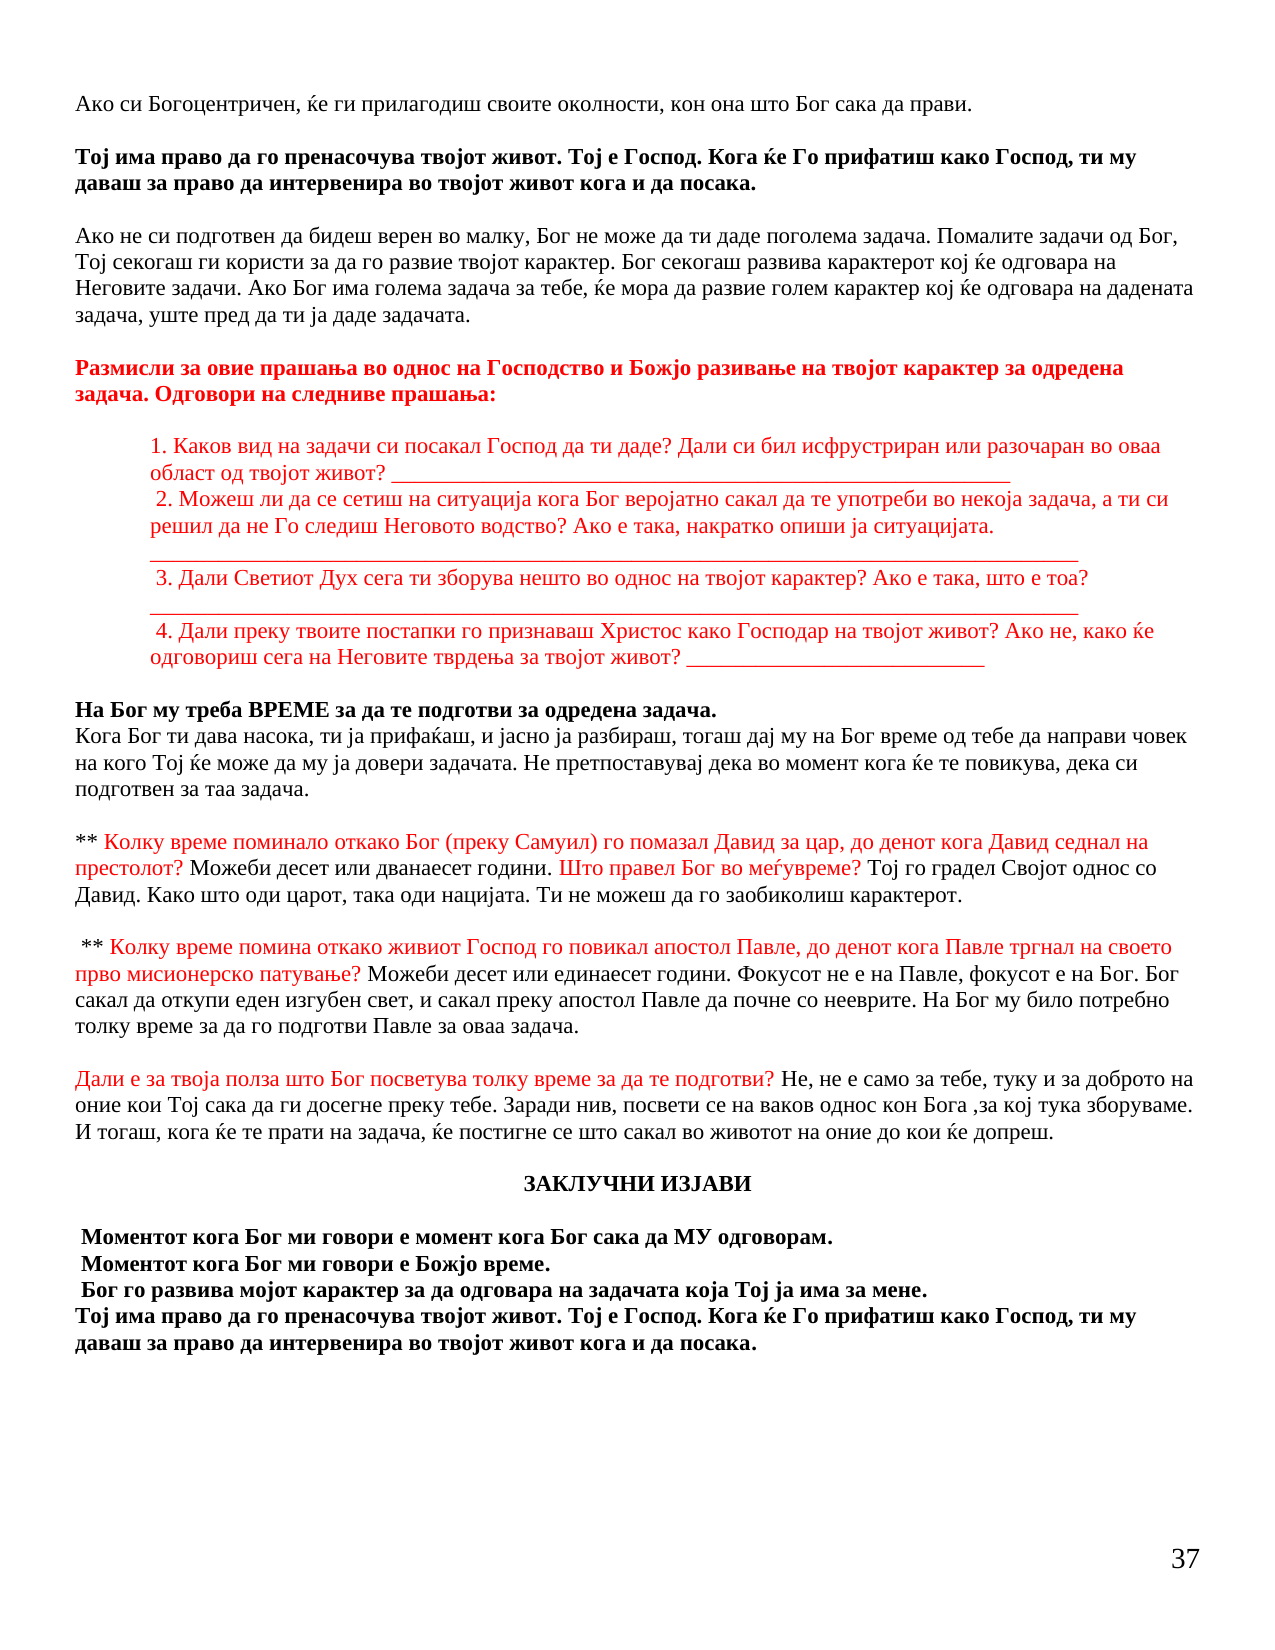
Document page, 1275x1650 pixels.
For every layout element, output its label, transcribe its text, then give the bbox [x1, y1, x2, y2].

text 4. Дали преку твоите постапки го признаваш Христос како Господар на твојот живот? Ако не, како ќе одговориш сега на Неговите тврдења за твојот живот? __________________________ [150, 617, 1200, 670]
text 1. Каков вид на задачи си посакал Господ да ти даде? Дали си бил исфрустриран или разочаран во оваа област од твојот живот? ______________________________________________________ [150, 433, 1200, 485]
text ** Колку време поминало откако Бог (преку Самуил) го помазал Давид за цар, до денот кога Давид седнал на престолот? Можеби десет или дванаесет години. Што правел Бог во меѓувреме? Тој го градел Својот однос со Давид. Како што оди царот, така оди нацијата. Ти не можеш да го заобиколиш карактерот. [75, 828, 1200, 907]
text 3. Дали Светиот Дух сега ти зборува нешто во однос на твојот карактер? Ако е така, што е тоа? _________________________________________________________________________________ [150, 564, 1200, 617]
text ** Колку време помина откако живиот Господ го повикал апостол Павле, до денот кога Павле тргнал на своето прво мисионерско патување? Можеби десет или единаесет години. Фокусот не е на Павле, фокусот е на Бог. Бог сакал да откупи еден изгубен свет, и сакал преку апостол Павле да почне со нееврите. На Бог му било потребно толку време за да го подготви Павле за оваа задача. [75, 933, 1200, 1039]
text  Моментот кога Бог ми говори е момент кога Бог сака да МУ одговорам. [75, 1223, 1200, 1249]
text  Моментот кога Бог ми говори е Божјо време. [75, 1249, 1200, 1276]
text Дали е за твоја полза што Бог посветува толку време за да те подготви? Не, не е само за тебе, туку и за доброто на оние кои Тој сака да ги досегне преку тебе. Заради нив, посвети се на ваков однос кон Бога ,за кој тука зборуваме. И тогаш, кога ќе те прати на задача, ќе постигне се што сакал во животот на оние до кои ќе допреш. [75, 1065, 1200, 1144]
subtitle ЗАКЛУЧНИ ИЗЈАВИ [75, 1171, 1200, 1197]
text Тој има право да го пренасочува твојот живот. Тој е Господ. Кога ќе Го прифатиш како Господ, ти му даваш за право да интервенира во твојот живот кога и да посака. [75, 1302, 1200, 1355]
text 2. Можеш ли да се сетиш на ситуација кога Бог веројатно сакал да те употреби во некоја задача, а ти си решил да не Го следиш Неговото водство? Ако е така, накратко опиши ја ситуацијата. _________________________________________________________________________________ [150, 485, 1200, 564]
text Ако си Богоцентричен, ќе ги прилагодиш своите околности, кон она што Бог сака да прави. [75, 90, 1200, 116]
text  Бог го развива мојот карактер за да одговара на задачата која Тој ја има за мене. [75, 1276, 1200, 1302]
text Размисли за овие прашања во однос на Господство и Божјо разивање на твојот карактер за одредена задача. Одговори на следниве прашања: [75, 353, 1200, 406]
text Ако не си подготвен да бидеш верен во малку, Бог не може да ти даде поголема задача. Помалите задачи од Бог, Тој секогаш ги користи за да го развие твојот карактер. Бог секогаш развива карактерот кој ќе одговара на Неговите задачи. Ако Бог има голема задача за тебе, ќе мора да развие голем карактер кој ќе одговара на дадената задача, уште пред да ти ја даде задачата. [75, 222, 1200, 327]
text На Бог му треба ВРЕМЕ за да те подготви за одредена задача. [75, 696, 1200, 722]
text Кога Бог ти дава насока, ти ја прифаќаш, и јасно ја разбираш, тогаш дај му на Бог време од тебе да направи човек на кого Тој ќе може да му ја довери задачата. Не претпоставувај дека во момент кога ќе те повикува, дека си подготвен за таа задача. [75, 722, 1200, 802]
text Тој има право да го пренасочува твојот живот. Тој е Господ. Кога ќе Го прифатиш како Господ, ти му даваш за право да интервенира во твојот живот кога и да посака. [75, 143, 1200, 195]
